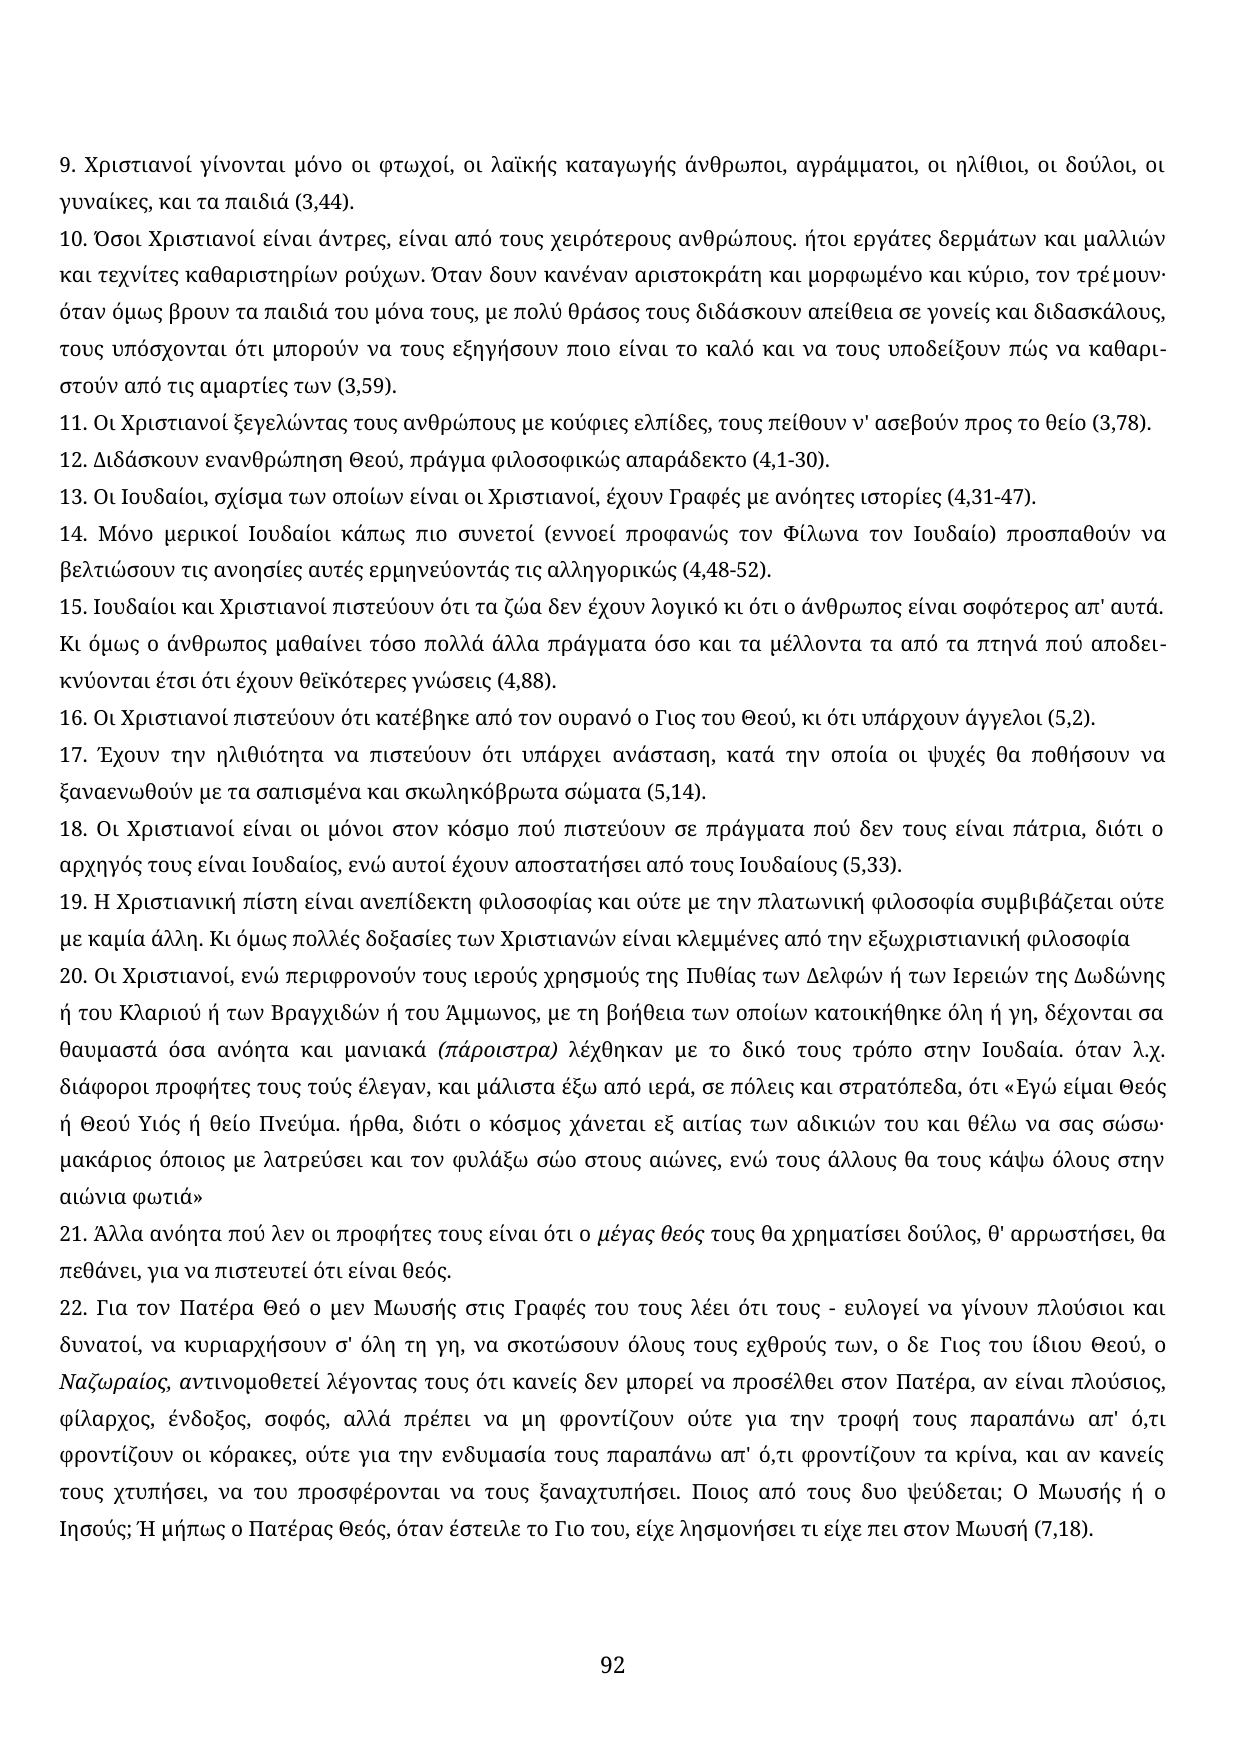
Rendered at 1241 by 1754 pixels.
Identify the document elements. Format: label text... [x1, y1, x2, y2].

text 20. Οι Χριστιανοί, ενώ περιφρονούν τους ιερούς χρησμούς της πυθίας των Δελφών ή των Ιερειών της Δωδώνης ή του Κλαριού ή των Βραγχιδών ή του Άμμωνος, με τη βοήθεια των οποίων κατοικήθηκε όλη ή γη, δέχονται σα θαυμαστά όσα ανόητα και μανιακά (πάροιστρα) λέχθηκαν με το δικό τους τρόπο στην Ιουδαία. όταν λ.χ. διάφοροι προφήτες τους τούς έλεγαν, και μάλιστα έξω από ιερά, σε πόλεις και στρατόπεδα, ότι «Εγώ είμαι θεός ή Θεού Υιός ή θείο Πνεύμα. ήρθα, διότι ο κόσμος χάνεται εξ αιτίας των αδικιών του και θέλω να σας σώσω· μακάριος όποιος με λατρεύσει και τον φυλάξω σώο στους αιώνες, ενώ τους άλλους θα τους κάψω όλους στην αιώνια φωτιά» [59, 961, 1166, 1219]
text 15. Ιουδαίοι και Χριστιανοί πιστεύουν ότι τα ζώα δεν έχουν λογικό κι ότι ο άνθρωπος είναι σοφότερος απ' αυτά. Κι όμως ο άνθρωπος μαθαίνει τόσο πολλά άλλα πράγματα όσο και τα μέλλοντα τα από τα πτηνά πού αποδεικνύονται έτσι ότι έχουν θεϊκότερες γνώσεις (4,88). [59, 592, 1166, 703]
text 16. Οι Χριστιανοί πιστεύουν ότι κατέβηκε από τον ουρανό ο γιος του Θεού, κι ότι υπάρχουν άγγελοι (5,2). [59, 703, 1166, 740]
text 14. Μόνο μερικοί Ιουδαίοι κάπως πιο συνετοί (εννοεί προφανώς τον Φίλωνα τον Ιουδαίο) προσπαθούν να βελτιώσουν τις ανοησίες αυτές ερμηνεύοντάς τις αλληγορικώς (4,48-52). [59, 519, 1166, 592]
text 13. Οι Ιουδαίοι, σχίσμα των οποίων είναι οι Χριστιανοί, έχουν Γραφές με ανόητες ιστορίες (4,31-47). [59, 482, 1166, 519]
text 19. Η Χριστιανική πίστη είναι ανεπίδεκτη φιλοσοφίας και ούτε με την πλατωνική φιλοσοφία συμβιβάζεται ούτε με καμία άλλη. κι όμως πολλές δοξασίες των Χριστιανών είναι κλεμμένες από την εξωχριστιανική φιλοσοφία [59, 887, 1166, 961]
text 17. Έχουν την ηλιθιότητα να πιστεύουν ότι υπάρχει ανάσταση, κατά την οποία οι ψυχές θα ποθήσουν να ξαναενωθούν με τα σαπισμένα και σκωληκόβρωτα σώματα (5,14). [59, 740, 1166, 814]
text 9. Χριστιανοί γίνονται μόνο οι φτωχοί, οι λαϊκής καταγωγής άνθρωποι, αγράμματοι, οι ηλίθιοι, οι δούλοι, οι γυναίκες, και τα παιδιά (3,44). [59, 150, 1166, 224]
text 10. Όσοι Χριστιανοί είναι άντρες, είναι από τους χειρότερους ανθρώπους. ήτοι εργάτες δερμάτων και μαλλιών και τεχνίτες καθαριστηρίων ρούχων. Όταν δουν κανέναν αριστοκράτη και μορφωμένο και κύριο, τον τρέμουν· όταν όμως βρουν τα παιδιά του μόνα τους, με πολύ θράσος τους διδάσκουν απείθεια σε γονείς και διδασκάλους, τους υπόσχονται ότι μπορούν να τους εξηγήσουν ποιο είναι το καλό και να τους υποδείξουν πώς να καθαριστούν από τις αμαρτίες των (3,59). [59, 224, 1166, 408]
text 12. Διδάσκουν ενανθρώπηση θεού, πράγμα φιλοσοφικώς απαράδεκτο (4,1-30). [59, 445, 1166, 482]
text 21. Άλλα ανόητα πού λεν οι προφήτες τους είναι ότι ο μέγας θεός τους θα χρηματίσει δούλος, θ' αρρωστήσει, θα πεθάνει, για να πιστευτεί ότι είναι θεός. [59, 1219, 1166, 1293]
text 22. Για τον πατέρα θεό ο μεν Μωυσής στις γραφές του τους λέει ότι τους - ευλογεί να γίνουν πλούσιοι και δυνατοί, να κυριαρχήσουν σ' όλη τη γη, να σκοτώσουν όλους τους εχθρούς των, ο δε γιος του ίδιου θεού, ο Ναζωραίος, αντινομοθετεί λέγοντας τους ότι κανείς δεν μπορεί να προσέλθει στον πατέρα, αν είναι πλούσιος, φίλαρχος, ένδοξος, σοφός, αλλά πρέπει να μη φροντίζουν ούτε για την τροφή τους παραπάνω απ' ό,τι φροντίζουν οι κόρακες, ούτε για την ενδυμασία τους παραπάνω απ' ό,τι φροντίζουν τα κρίνα, και αν κανείς τους χτυπήσει, να του προσφέρονται να τους ξαναχτυπήσει. ποιος από τους δυο ψεύδεται; Ο Μωυσής ή ο Ιησούς; Ή μήπως ο πατέρας θεός, όταν έστειλε το γιο του, είχε λησμονήσει τι είχε πει στον Μωυσή (7,18). [59, 1293, 1166, 1551]
text 18. Οι Χριστιανοί είναι οι μόνοι στον κόσμο πού πιστεύουν σε πράγματα πού δεν τους είναι πάτρια, διότι ο αρχηγός τους είναι Ιουδαίος, ενώ αυτοί έχουν αποστατήσει από τους Ιουδαίους (5,33). [59, 814, 1166, 887]
text 11. Οι Χριστιανοί ξεγελώντας τους ανθρώπους με κούφιες ελπίδες, τους πείθουν ν' ασεβούν προς το θείο (3,78). [59, 408, 1166, 445]
